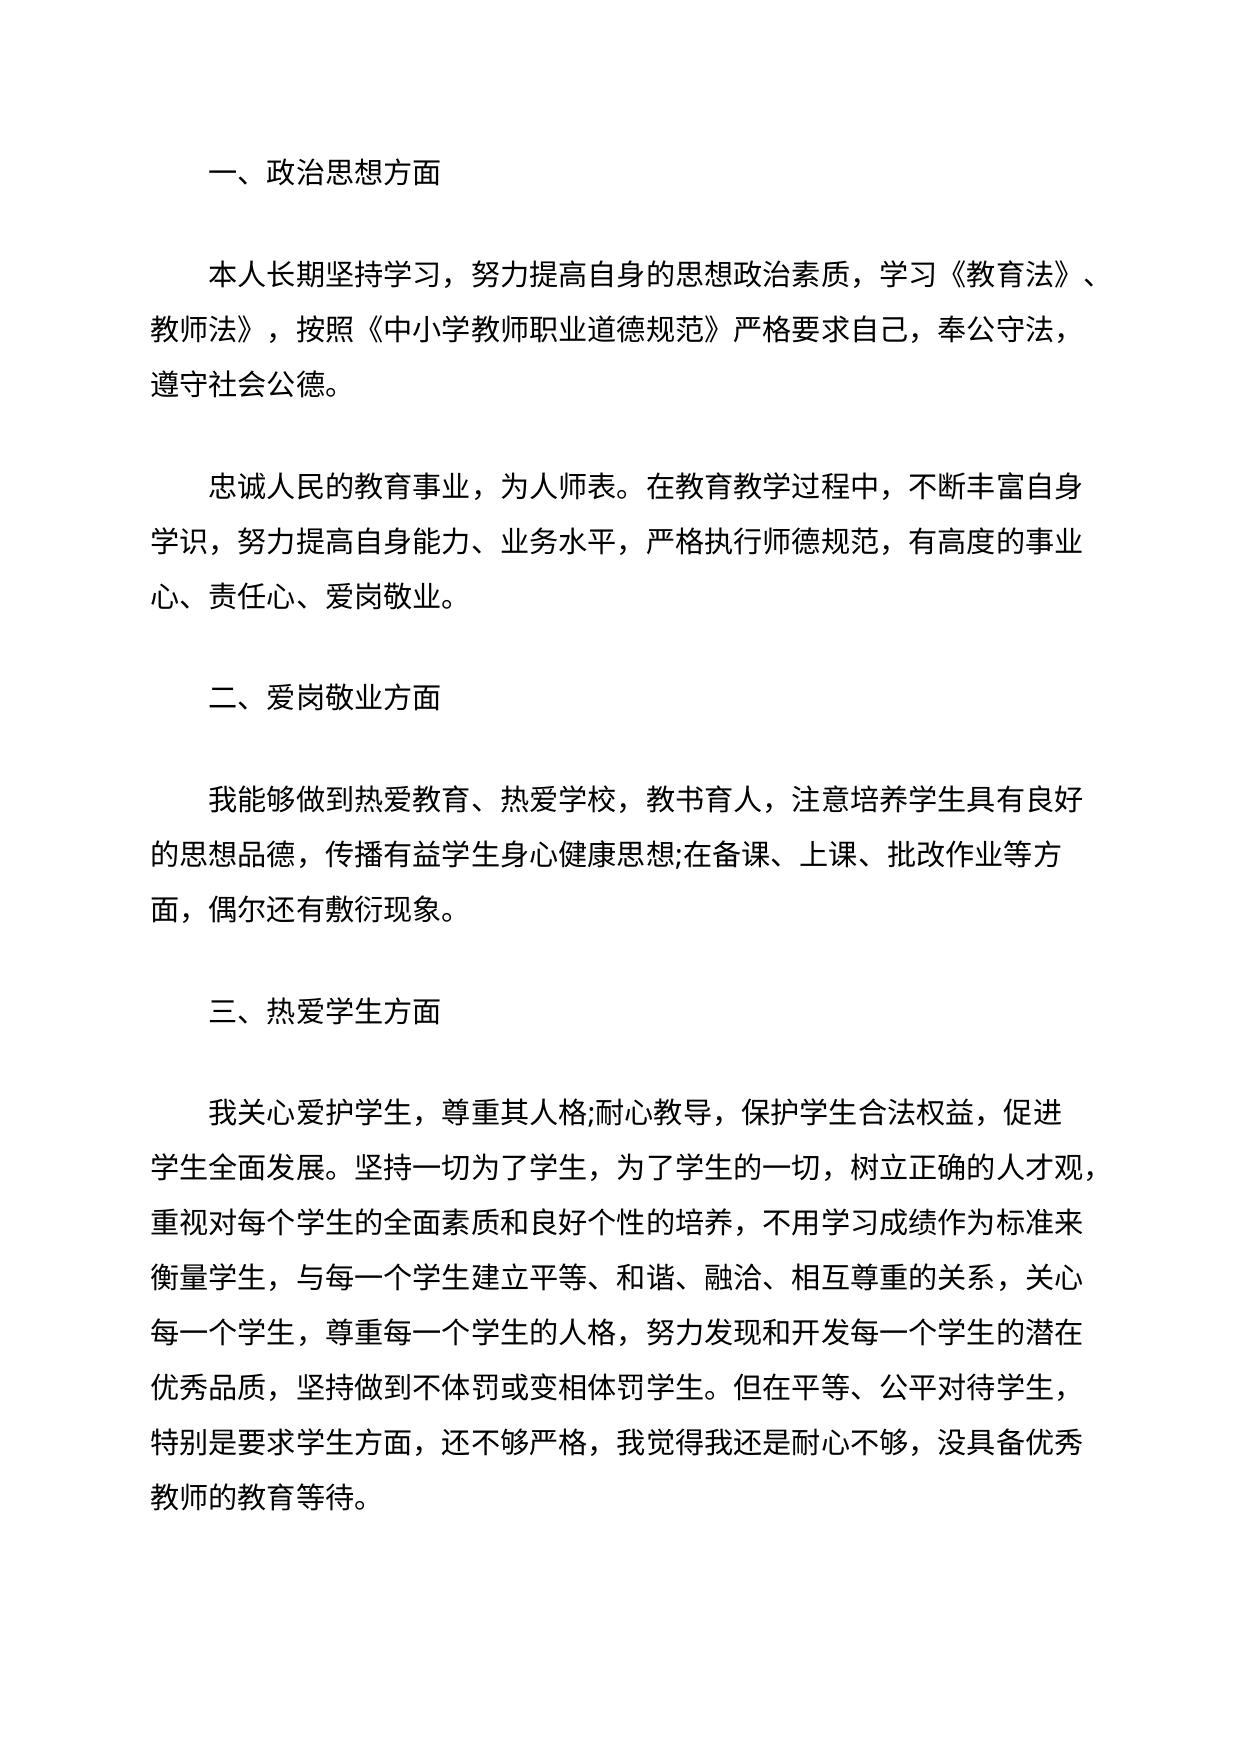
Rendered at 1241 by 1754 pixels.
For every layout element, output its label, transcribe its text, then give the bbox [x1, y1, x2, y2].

text 三、热爱学生方面 [150, 988, 1090, 1031]
text 本人长期坚持学习，努力提高自身的思想政治素质，学习《教育法》、教师法》，按照《中小学教师职业道德规范》严格要求自己，奉公守法，遵守社会公德。 [150, 252, 1090, 404]
text 一、政治思想方面 [150, 150, 1090, 192]
text 二、爱岗敬业方面 [150, 675, 1090, 717]
text 忠诚人民的教育事业，为人师表。在教育教学过程中，不断丰富自身学识，努力提高自身能力、业务水平，严格执行师德规范，有高度的事业心、责任心、爱岗敬业。 [150, 463, 1090, 615]
text 我能够做到热爱教育、热爱学校，教书育人，注意培养学生具有良好的思想品德，传播有益学生身心健康思想;在备课、上课、批改作业等方面，偶尔还有敷衍现象。 [150, 777, 1090, 929]
text 我关心爱护学生，尊重其人格;耐心教导，保护学生合法权益，促进学生全面发展。坚持一切为了学生，为了学生的一切，树立正确的人才观，重视对每个学生的全面素质和良好个性的培养，不用学习成绩作为标准来衡量学生，与每一个学生建立平等、和谐、融洽、相互尊重的关系，关心每一个学生，尊重每一个学生的人格，努力发现和开发每一个学生的潜在优秀品质，坚持做到不体罚或变相体罚学生。但在平等、公平对待学生，特别是要求学生方面，还不够严格，我觉得我还是耐心不够，没具备优秀教师的教育等待。 [150, 1090, 1090, 1517]
